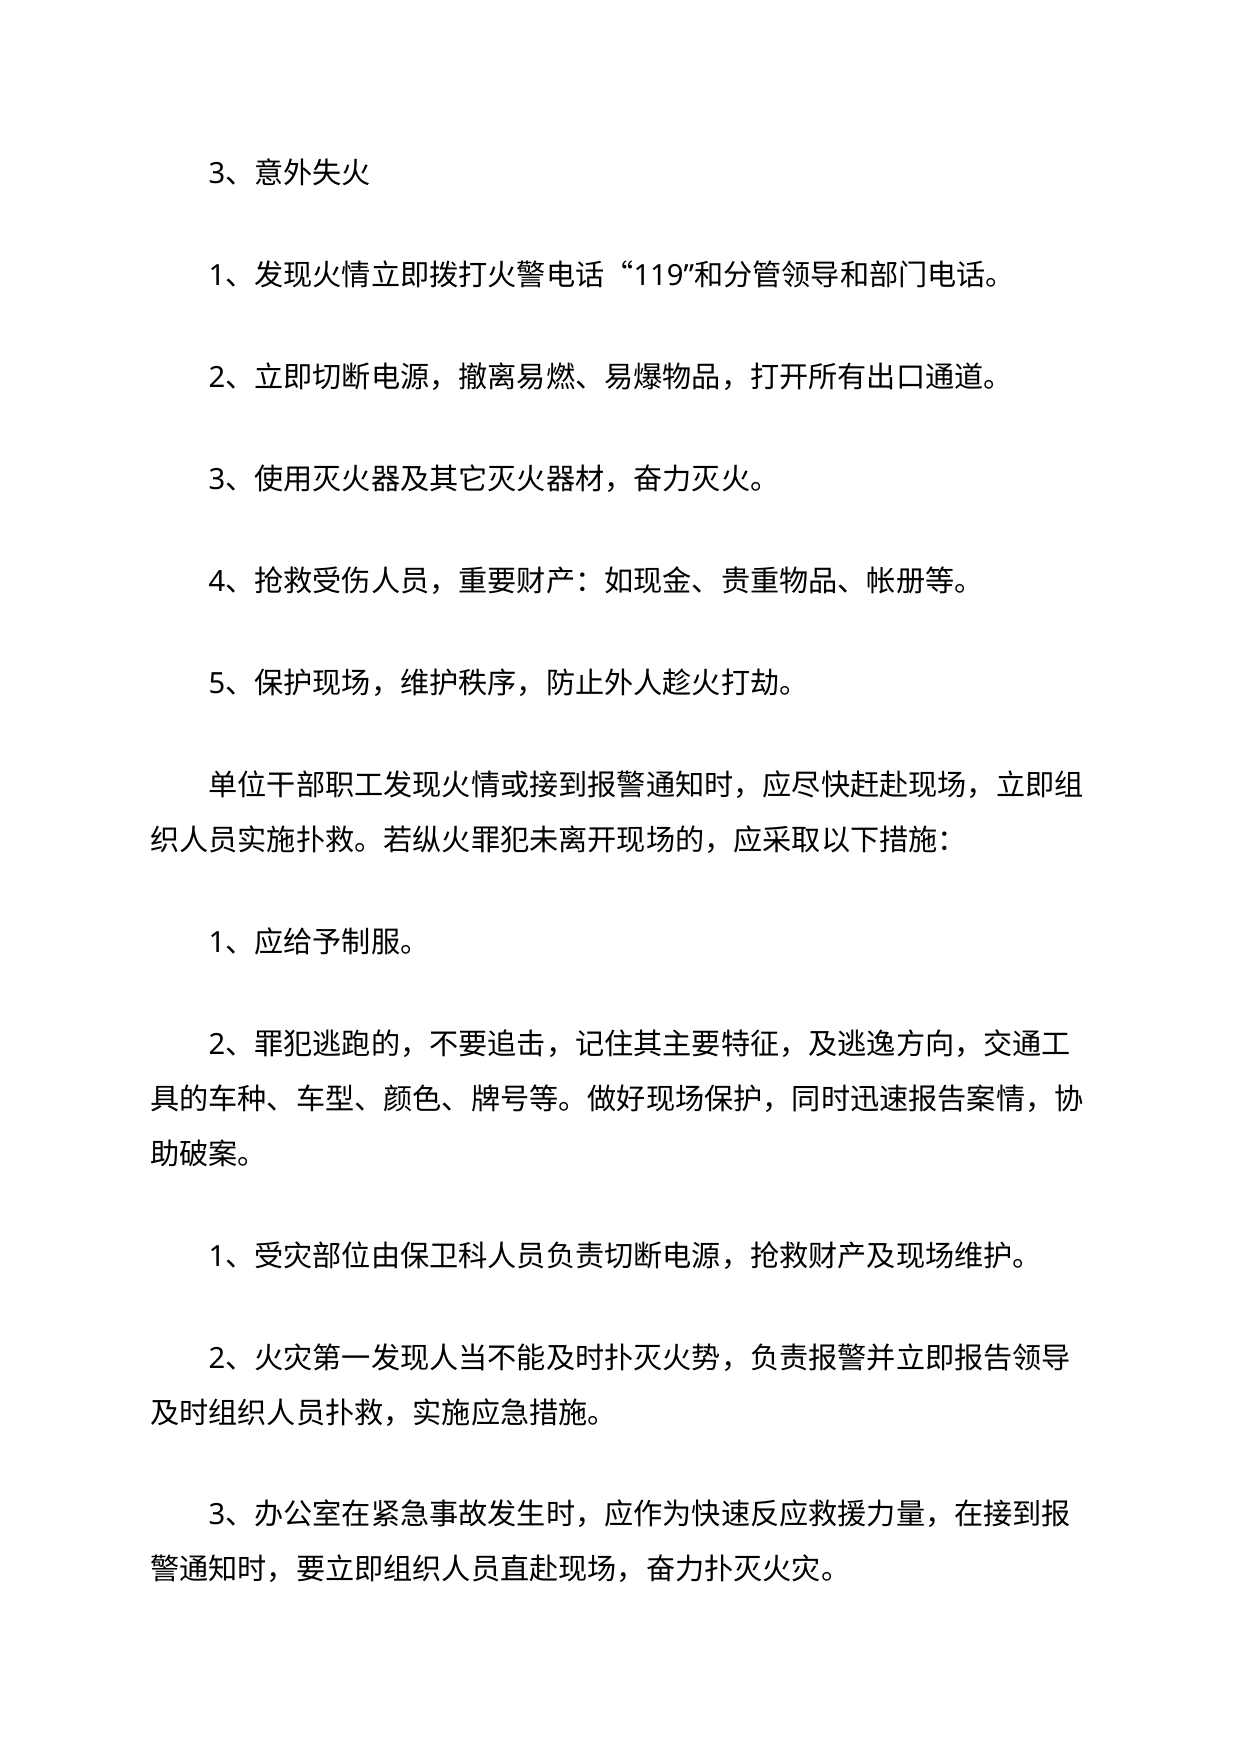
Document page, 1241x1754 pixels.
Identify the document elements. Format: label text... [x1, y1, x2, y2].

text 5、保护现场，维护秩序，防止外人趁火打劫。 [150, 660, 1090, 702]
text 4、抢救受伤人员，重要财产：如现金、贵重物品、帐册等。 [150, 558, 1090, 600]
text 1、受灾部位由保卫科人员负责切断电源，抢救财产及现场维护。 [150, 1232, 1090, 1274]
text 3、办公室在紧急事故发生时，应作为快速反应救援力量，在接到报警通知时，要立即组织人员直赴现场，奋力扑灭火灾。 [150, 1491, 1090, 1588]
text 2、立即切断电源，撤离易燃、易爆物品，打开所有出口通道。 [150, 354, 1090, 396]
text 2、罪犯逃跑的，不要追击，记住其主要特征，及逃逸方向，交通工具的车种、车型、颜色、牌号等。做好现场保护，同时迅速报告案情，协助破案。 [150, 1021, 1090, 1173]
text 1、发现火情立即拨打火警电话“119”和分管领导和部门电话。 [150, 252, 1090, 294]
text 3、意外失火 [150, 150, 1090, 192]
text 单位干部职工发现火情或接到报警通知时，应尽快赶赴现场，立即组织人员实施扑救。若纵火罪犯未离开现场的，应采取以下措施： [150, 762, 1090, 859]
text 3、使用灭火器及其它灭火器材，奋力灭火。 [150, 456, 1090, 498]
text 1、应给予制服。 [150, 918, 1090, 961]
text 2、火灾第一发现人当不能及时扑灭火势，负责报警并立即报告领导及时组织人员扑救，实施应急措施。 [150, 1334, 1090, 1431]
